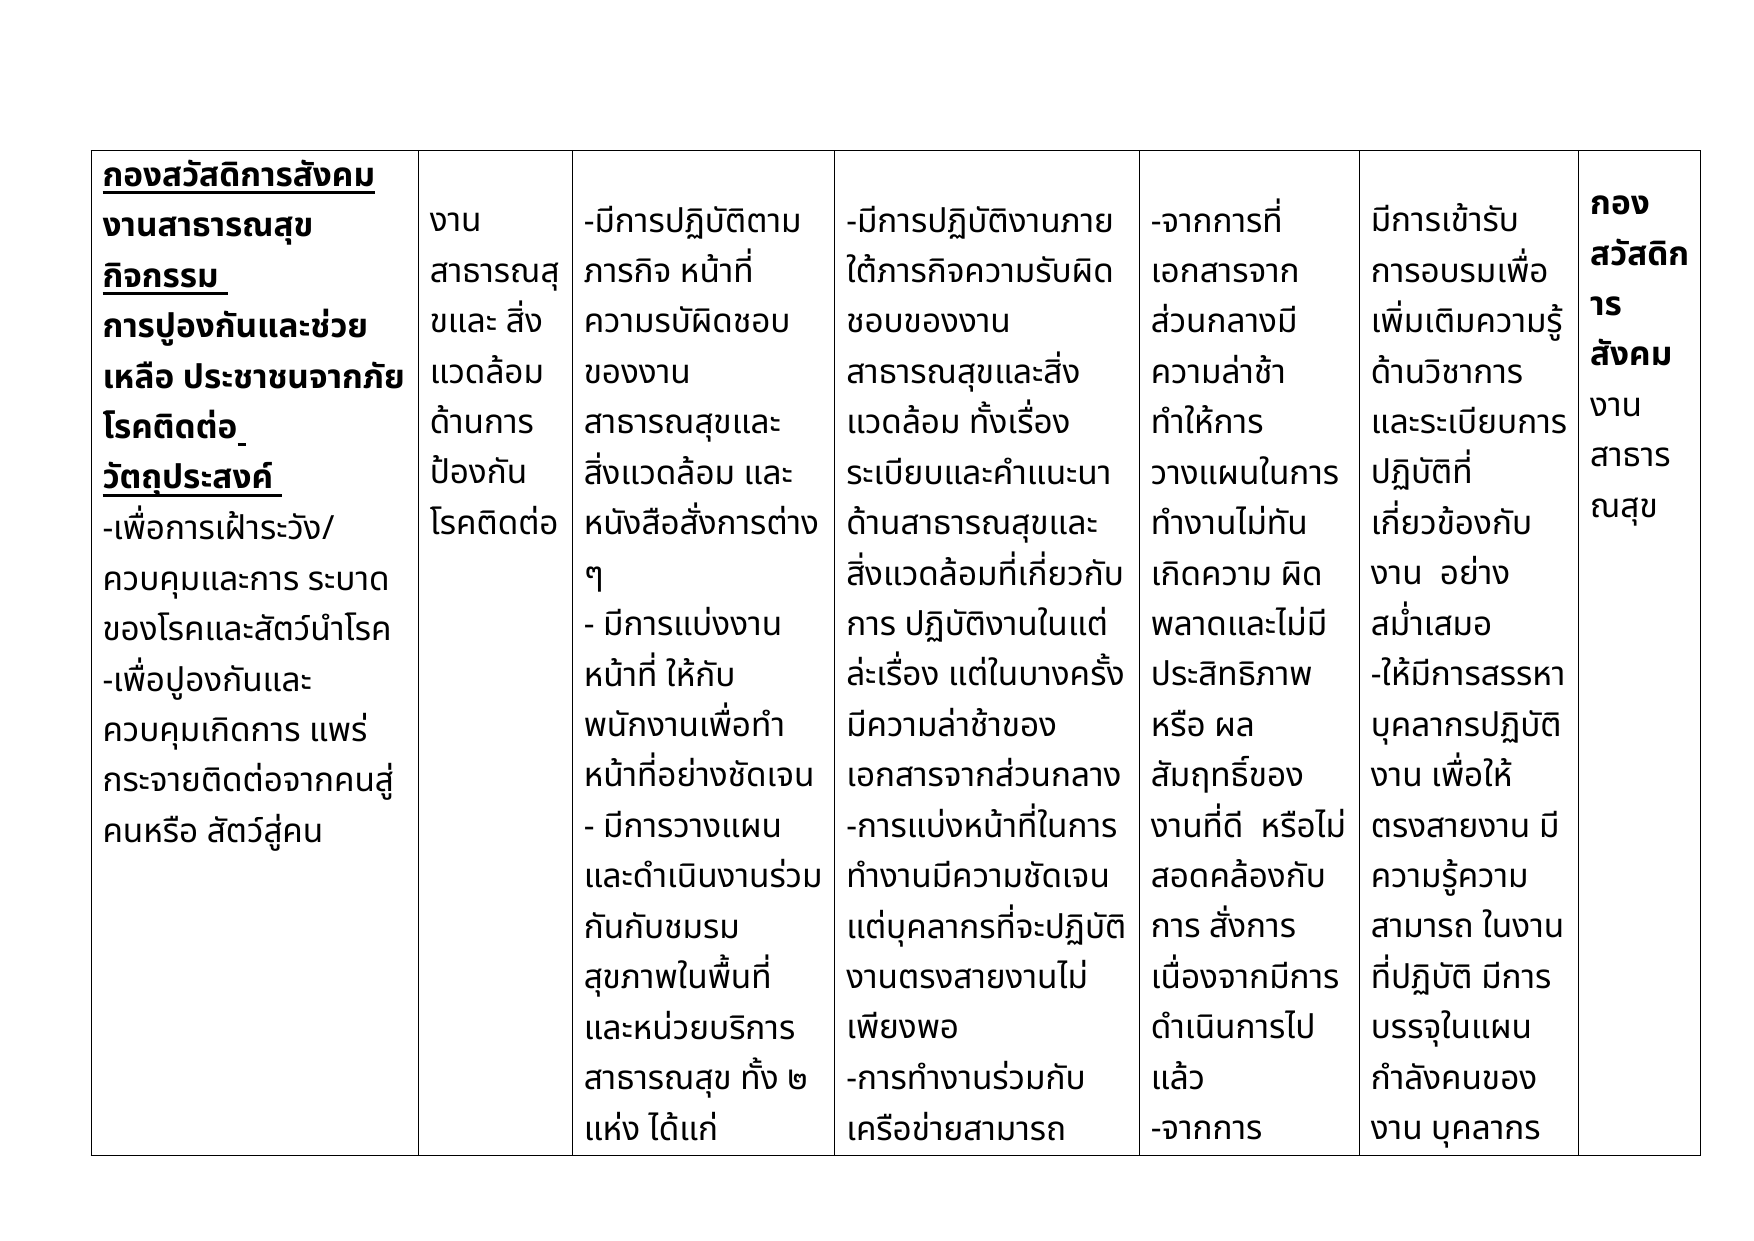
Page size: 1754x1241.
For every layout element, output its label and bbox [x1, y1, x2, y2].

table_cell [835, 151, 1139, 1155]
table_cell [1579, 151, 1700, 1155]
table_cell [1360, 151, 1578, 1155]
table_cell [1140, 151, 1359, 1155]
table_cell [573, 151, 834, 1155]
table_cell [419, 151, 572, 1155]
table_cell [92, 151, 418, 1155]
